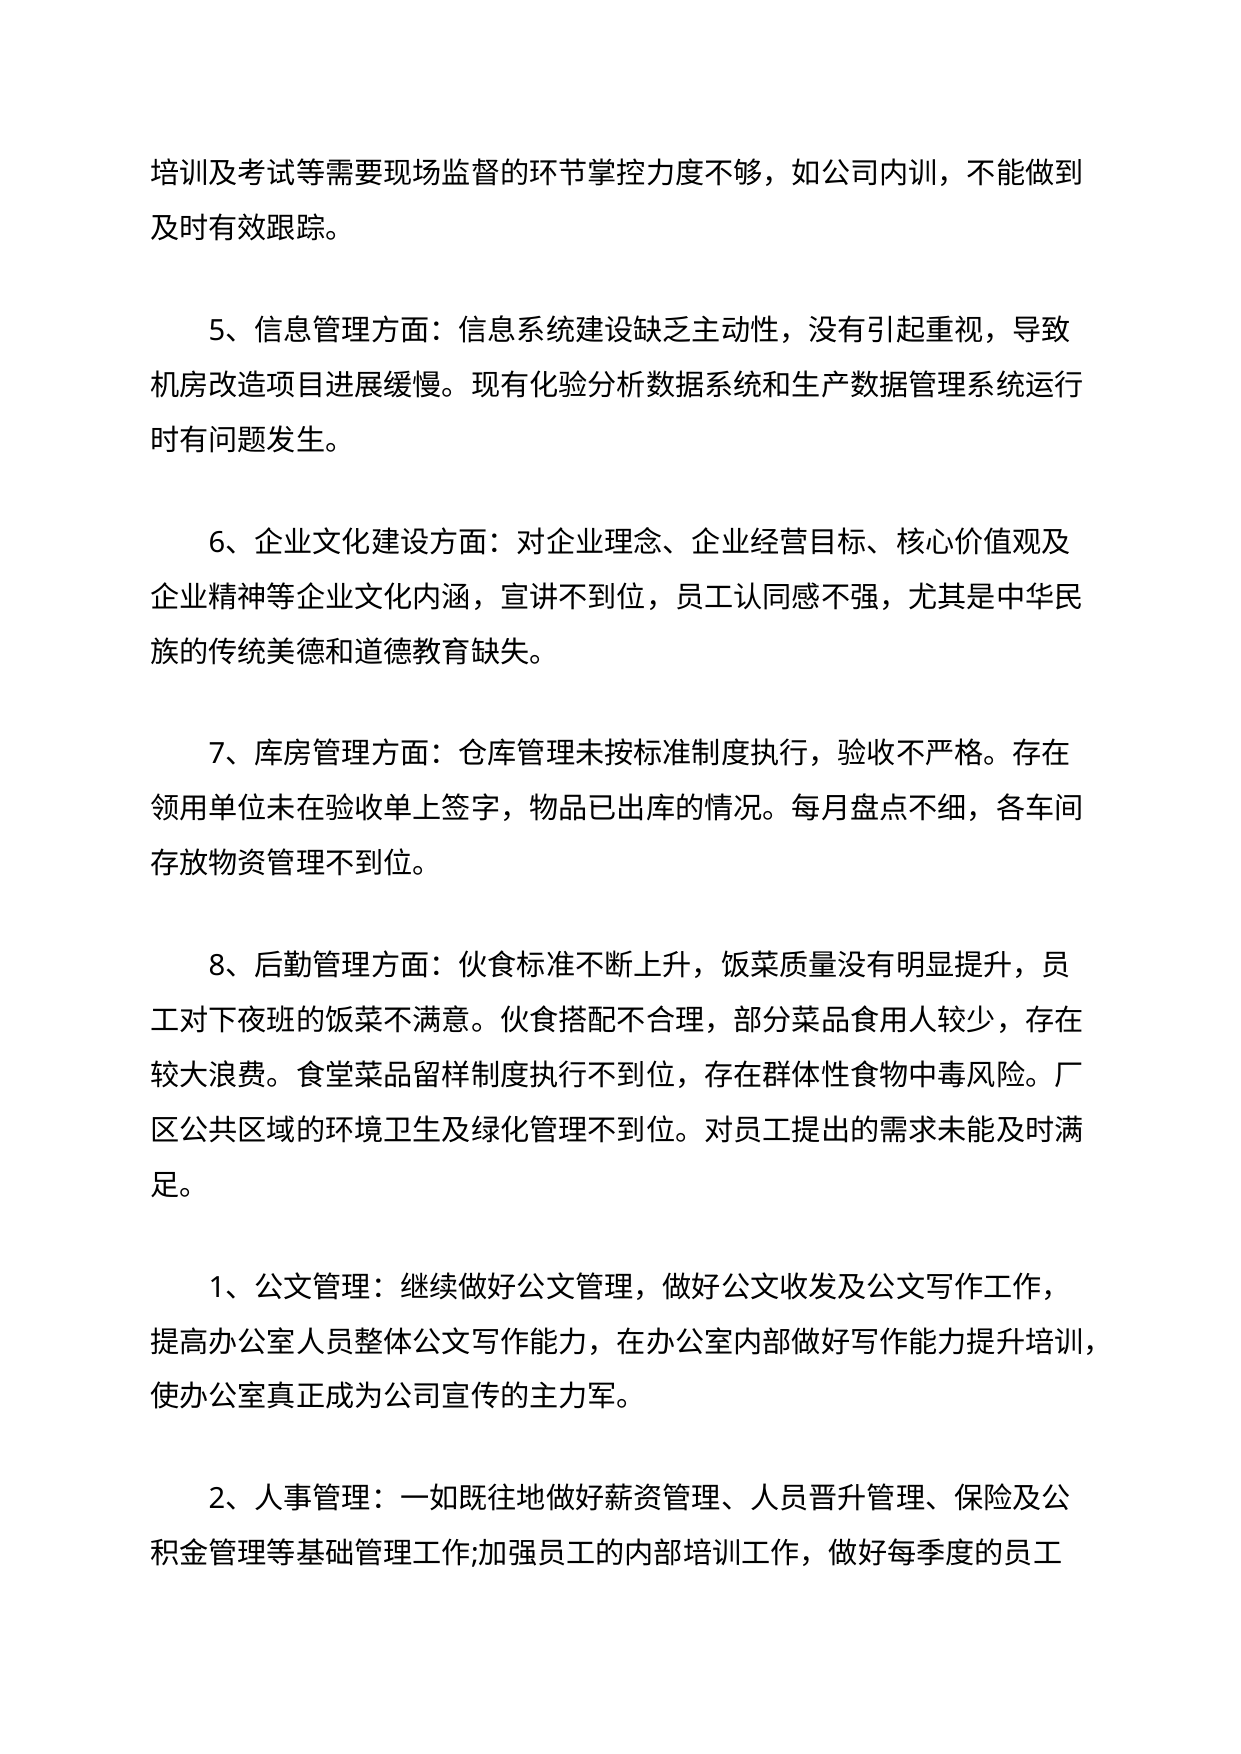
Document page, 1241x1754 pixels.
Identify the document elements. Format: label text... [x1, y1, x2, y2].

text 6、企业文化建设方面：对企业理念、企业经营目标、核心价值观及企业精神等企业文化内涵，宣讲不到位，员工认同感不强，尤其是中华民族的传统美德和道德教育缺失。 [150, 518, 1090, 671]
text 5、信息管理方面：信息系统建设缺乏主动性，没有引起重视，导致机房改造项目进展缓慢。现有化验分析数据系统和生产数据管理系统运行时有问题发生。 [150, 307, 1090, 459]
text 8、后勤管理方面：伙食标准不断上升，饭菜质量没有明显提升，员工对下夜班的饭菜不满意。伙食搭配不合理，部分菜品食用人较少，存在较大浪费。食堂菜品留样制度执行不到位，存在群体性食物中毒风险。厂区公共区域的环境卫生及绿化管理不到位。对员工提出的需求未能及时满足。 [150, 942, 1090, 1204]
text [150, 150, 1090, 247]
text 1、公文管理：继续做好公文管理，做好公文收发及公文写作工作，提高办公室人员整体公文写作能力，在办公室内部做好写作能力提升培训，使办公室真正成为公司宣传的主力军。 [150, 1263, 1090, 1415]
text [150, 1475, 1090, 1572]
text 7、库房管理方面：仓库管理未按标准制度执行，验收不严格。存在领用单位未在验收单上签字，物品已出库的情况。每月盘点不细，各车间存放物资管理不到位。 [150, 730, 1090, 882]
